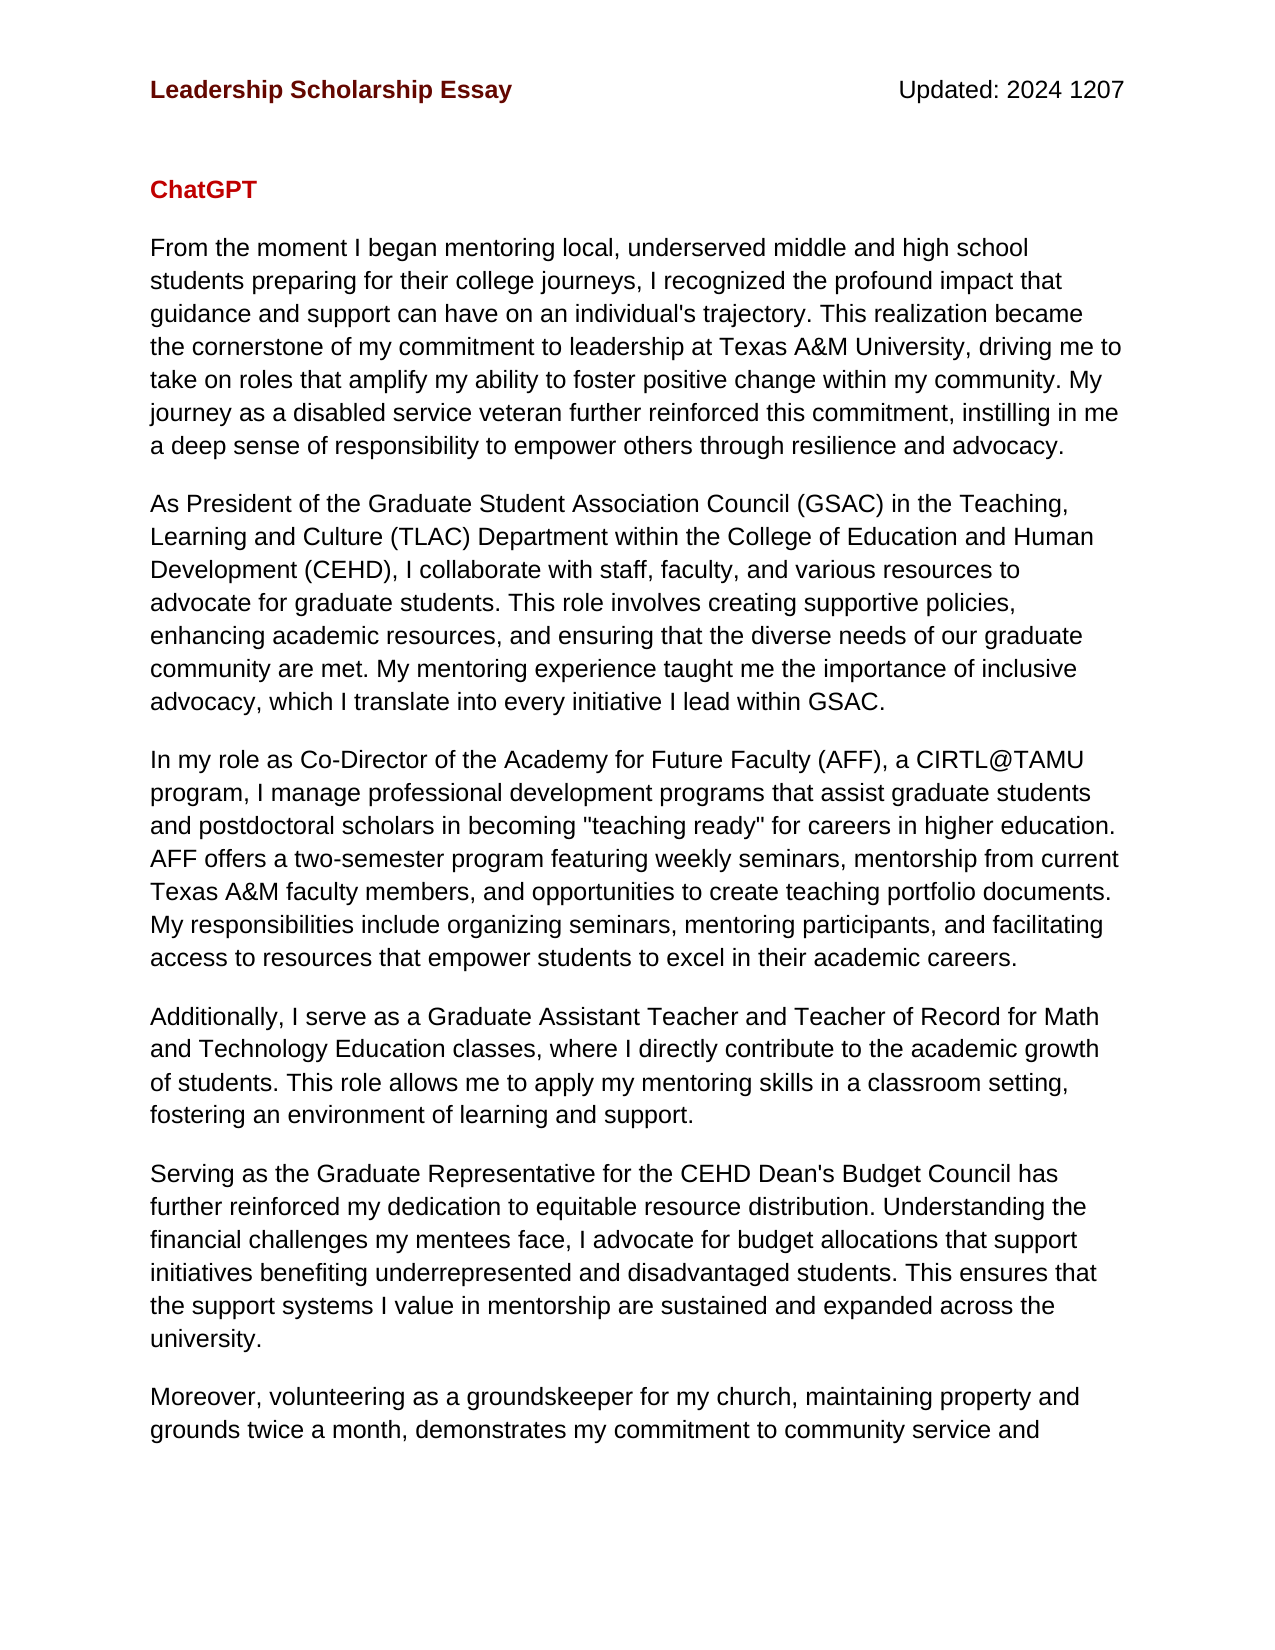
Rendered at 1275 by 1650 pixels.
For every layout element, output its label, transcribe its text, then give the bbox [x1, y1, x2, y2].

text From the moment I began mentoring local, underserved middle and high school students preparing for their college journeys, I recognized the profound impact that guidance and support can have on an individual's trajectory. This realization became the cornerstone of my commitment to leadership at Texas A&M University, driving me to take on roles that amplify my ability to foster positive change within my community. My journey as a disabled service veteran further reinforced this commitment, instilling in me a deep sense of responsibility to empower others through resilience and advocacy. [150, 233, 1125, 460]
text As President of the Graduate Student Association Council (GSAC) in the Teaching, Learning and Culture (TLAC) Department within the College of Education and Human Development (CEHD), I collaborate with staff, faculty, and various resources to advocate for graduate students. This role involves creating supportive policies, enhancing academic resources, and ensuring that the diverse needs of our graduate community are met. My mentoring experience taught me the importance of inclusive advocacy, which I translate into every initiative I lead within GSAC. [150, 489, 1125, 716]
text Additionally, I serve as a Graduate Assistant Teacher and Teacher of Record for Math and Technology Education classes, where I directly contribute to the academic growth of students. This role allows me to apply my mentoring skills in a classroom setting, fostering an environment of learning and support. [150, 1001, 1125, 1129]
text In my role as Co-Director of the Academy for Future Faculty (AFF), a CIRTL@TAMU program, I manage professional development programs that assist graduate students and postdoctoral scholars in becoming "teaching ready" for careers in higher education. AFF offers a two-semester program featuring weekly seminars, mentorship from current Texas A&M faculty members, and opportunities to create teaching portfolio documents. My responsibilities include organizing seminars, mentoring participants, and facilitating access to resources that empower students to excel in their academic careers. [150, 745, 1125, 972]
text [150, 1382, 1125, 1443]
text Serving as the Graduate Representative for the CEHD Dean's Budget Council has further reinforced my dedication to equitable resource distribution. Understanding the financial challenges my mentees face, I advocate for budget allocations that support initiatives benefiting underrepresented and disadvantaged students. This ensures that the support systems I value in mentorship are sustained and expanded across the university. [150, 1158, 1125, 1352]
text ChatGPT [150, 175, 1125, 204]
